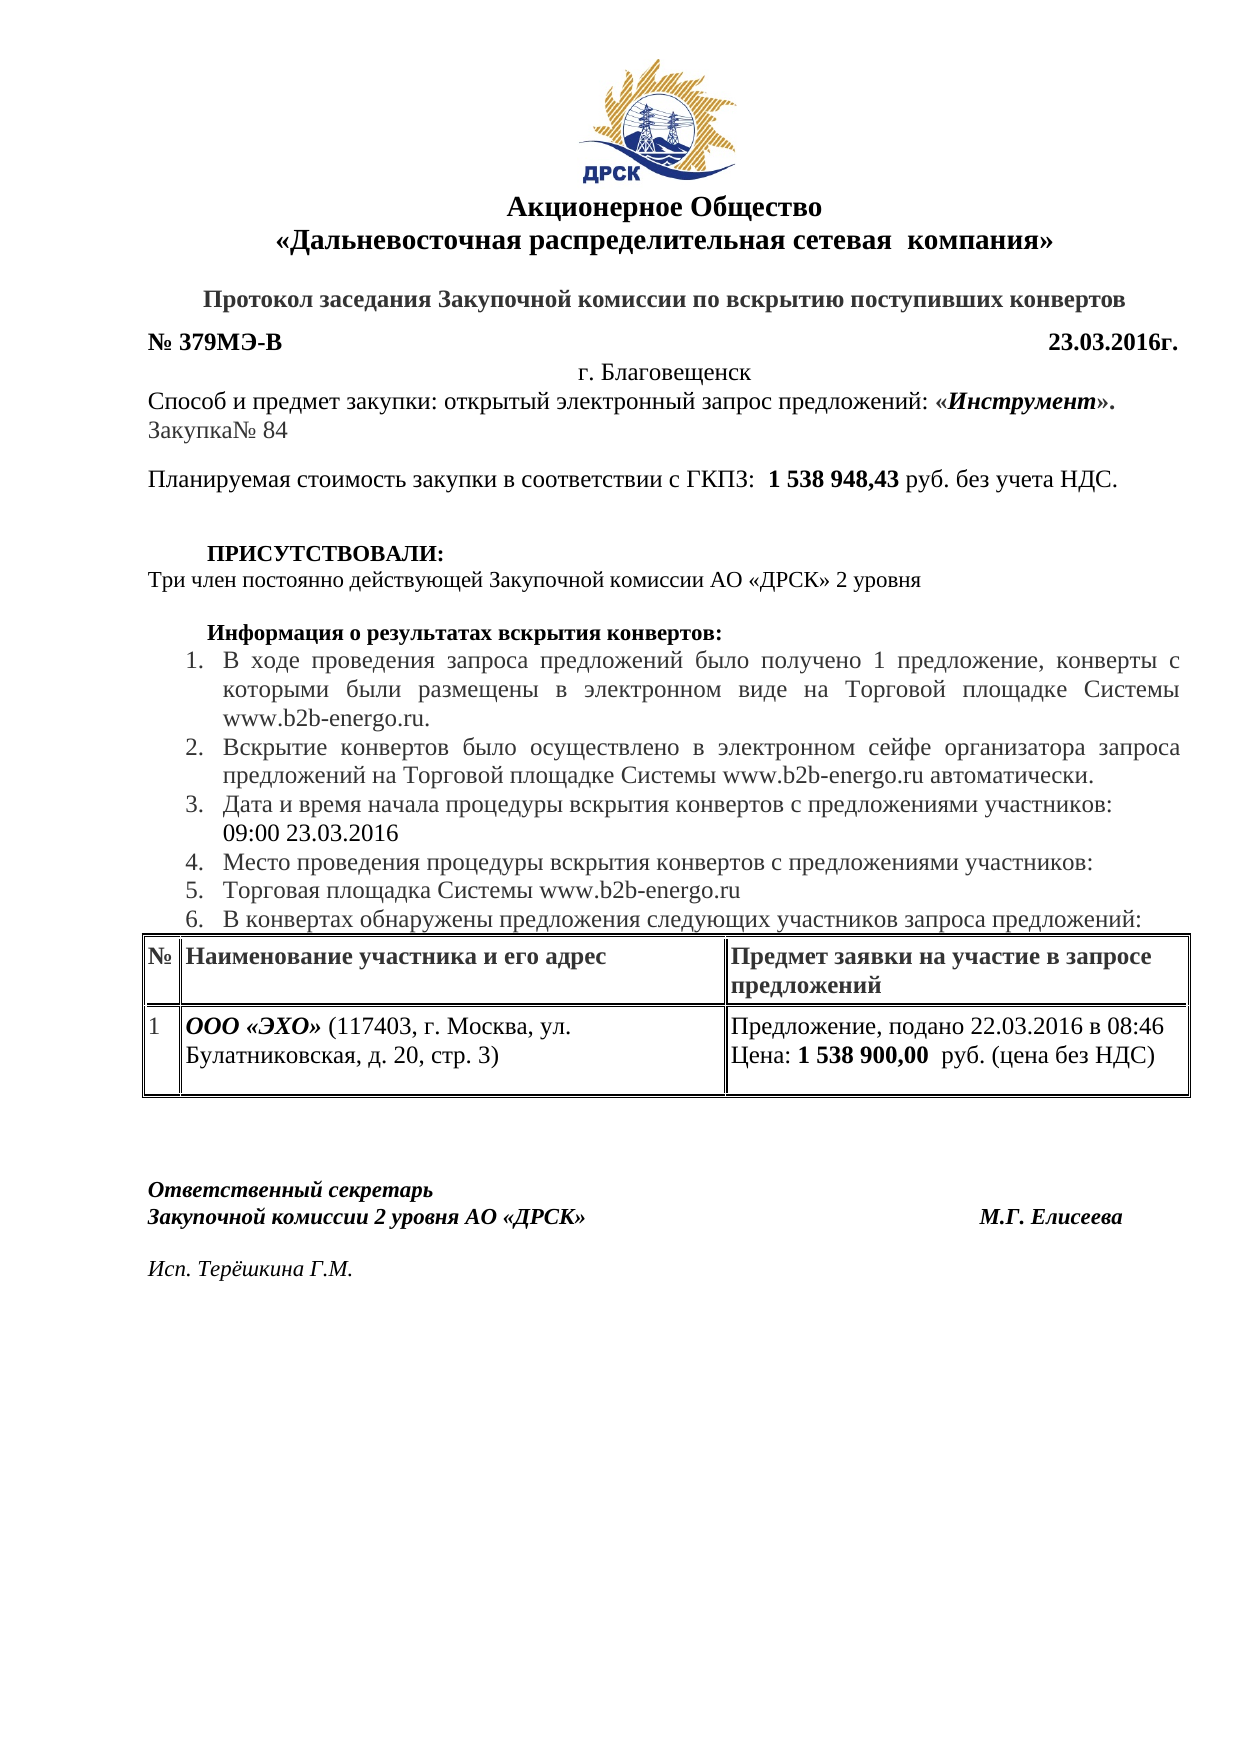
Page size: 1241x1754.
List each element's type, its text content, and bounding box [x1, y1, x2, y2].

text Протокол заседания Закупочной комиссии по вскрытию поступивших конвертов [148, 284, 1181, 313]
text Три член постоянно действующей Закупочной комиссии АО «ДРСК» 2 уровня [148, 567, 1181, 593]
table_header Предмет заявки на участие в запросе предложений [726, 937, 1188, 1003]
text Информация о результатах вскрытия конвертов: [148, 619, 1181, 646]
subtitle Акционерное Общество [148, 189, 1181, 222]
table_header № 379МЭ-В [146, 325, 663, 357]
list В конвертах обнаружены предложения следующих участников запроса предложений: [185, 904, 1181, 933]
list Дата и время начала процедуры вскрытия конвертов с предложениями участников: [185, 789, 1181, 818]
list Торговая площадка Системы www.b2b-energo.ru [185, 876, 1181, 904]
list Вскрытие конвертов было осуществлено в электронном сейфе организатора запроса предложений на Торговой площадке Системы www.b2b-energo.ru автоматически. [185, 732, 1181, 789]
table_header № [145, 937, 181, 1003]
text Исп. Терёшкина Г.М. [148, 1256, 1181, 1282]
table_cell ООО «ЭХО» (117403, г. Москва, ул. Булатниковская, д. 20, стр. 3) [181, 1003, 726, 1094]
text «Дальневосточная распределительная сетевая компания» [148, 222, 1181, 256]
text Планируемая стоимость закупки в соответствии с ГКПЗ: 1 538 948,43 руб. без учета НДС. [148, 464, 1181, 493]
list Место проведения процедуры вскрытия конвертов с предложениями участников: [185, 847, 1181, 876]
list 09:00 23.03.2016 [223, 818, 1181, 847]
table_header Наименование участника и его адрес [181, 935, 726, 1003]
text Ответственный секретарь [148, 1176, 1181, 1203]
table_cell Предложение, подано 22.03.2016 в 08:46 Цена: 1 538 900,00 руб. (цена без НДС) [726, 1003, 1188, 1094]
table_header 23.03.2016г. [663, 325, 1180, 357]
picture [577, 59, 737, 189]
text Закупочной комиссии 2 уровня АО «ДРСК» М.Г. Елисеева [148, 1203, 1181, 1229]
list ПРИСУТСТВОВАЛИ: [148, 540, 1181, 567]
list В ходе проведения запроса предложений было получено 1 предложение, конверты с которыми были размещены в электронном виде на Торговой площадке Системы www.b2b-energo.ru. [185, 646, 1181, 732]
table_cell 1 [145, 1003, 181, 1094]
text Способ и предмет закупки: открытый электронный запрос предложений: «Инструмент». Закупка№ 84 [148, 386, 1181, 443]
text г. Благовещенск [148, 357, 1181, 386]
